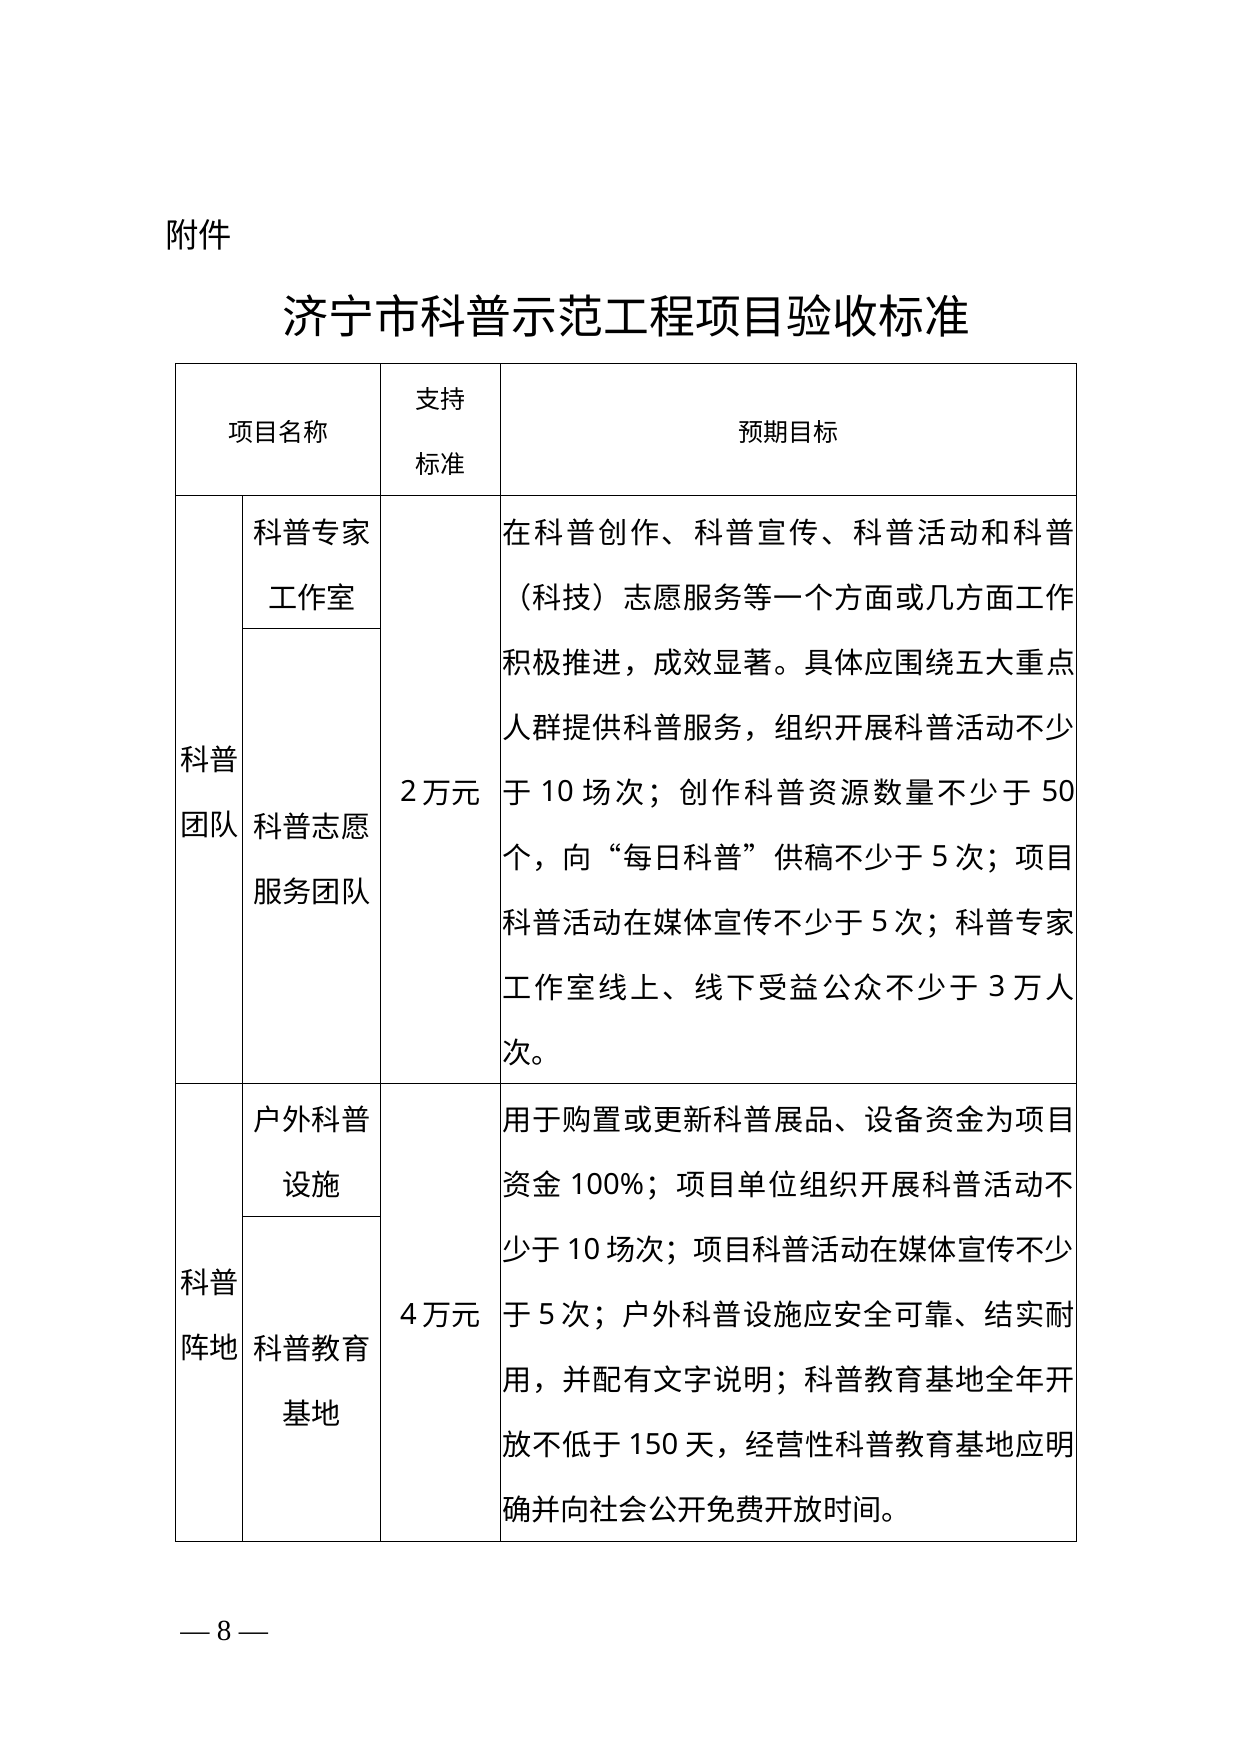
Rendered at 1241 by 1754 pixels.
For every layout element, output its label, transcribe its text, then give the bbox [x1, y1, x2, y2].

table_cell 在科普创作、科普宣传、科普活动和科普（科技）志愿服务等一个方面或几方面工作积极推进，成效显著。具体应围绕五大重点人群提供科普服务，组织开展科普活动不少于10场次；创作科普资源数量不少于50个，向“每日科普”供稿不少于5次；项目科普活动在媒体宣传不少于5次；科普专家工作室线上、线下受益公众不少于3万人次。 [501, 496, 1076, 1083]
text 附件 [165, 200, 1087, 265]
table_cell 户外科普设施 [243, 1084, 380, 1216]
table_cell 科普团队 [176, 496, 242, 1083]
table_header 项目名称 [176, 364, 380, 495]
table_cell 2万元 [381, 496, 500, 1083]
table_cell 科普专家工作室 [243, 496, 380, 628]
table_cell 科普志愿服务团队 [243, 629, 380, 1083]
table_header 预期目标 [501, 364, 1076, 495]
text 济宁市科普示范工程项目验收标准 [165, 265, 1087, 363]
table_cell 科普教育基地 [243, 1217, 380, 1541]
table_header 支持 标准 [381, 364, 500, 495]
table_cell 科普阵地 [176, 1084, 242, 1541]
table_cell 4万元 [381, 1084, 500, 1541]
table_cell 用于购置或更新科普展品、设备资金为项目资金100%；项目单位组织开展科普活动不少于10场次；项目科普活动在媒体宣传不少于5次；户外科普设施应安全可靠、结实耐用，并配有文字说明；科普教育基地全年开放不低于150天，经营性科普教育基地应明确并向社会公开免费开放时间。 [501, 1084, 1076, 1541]
